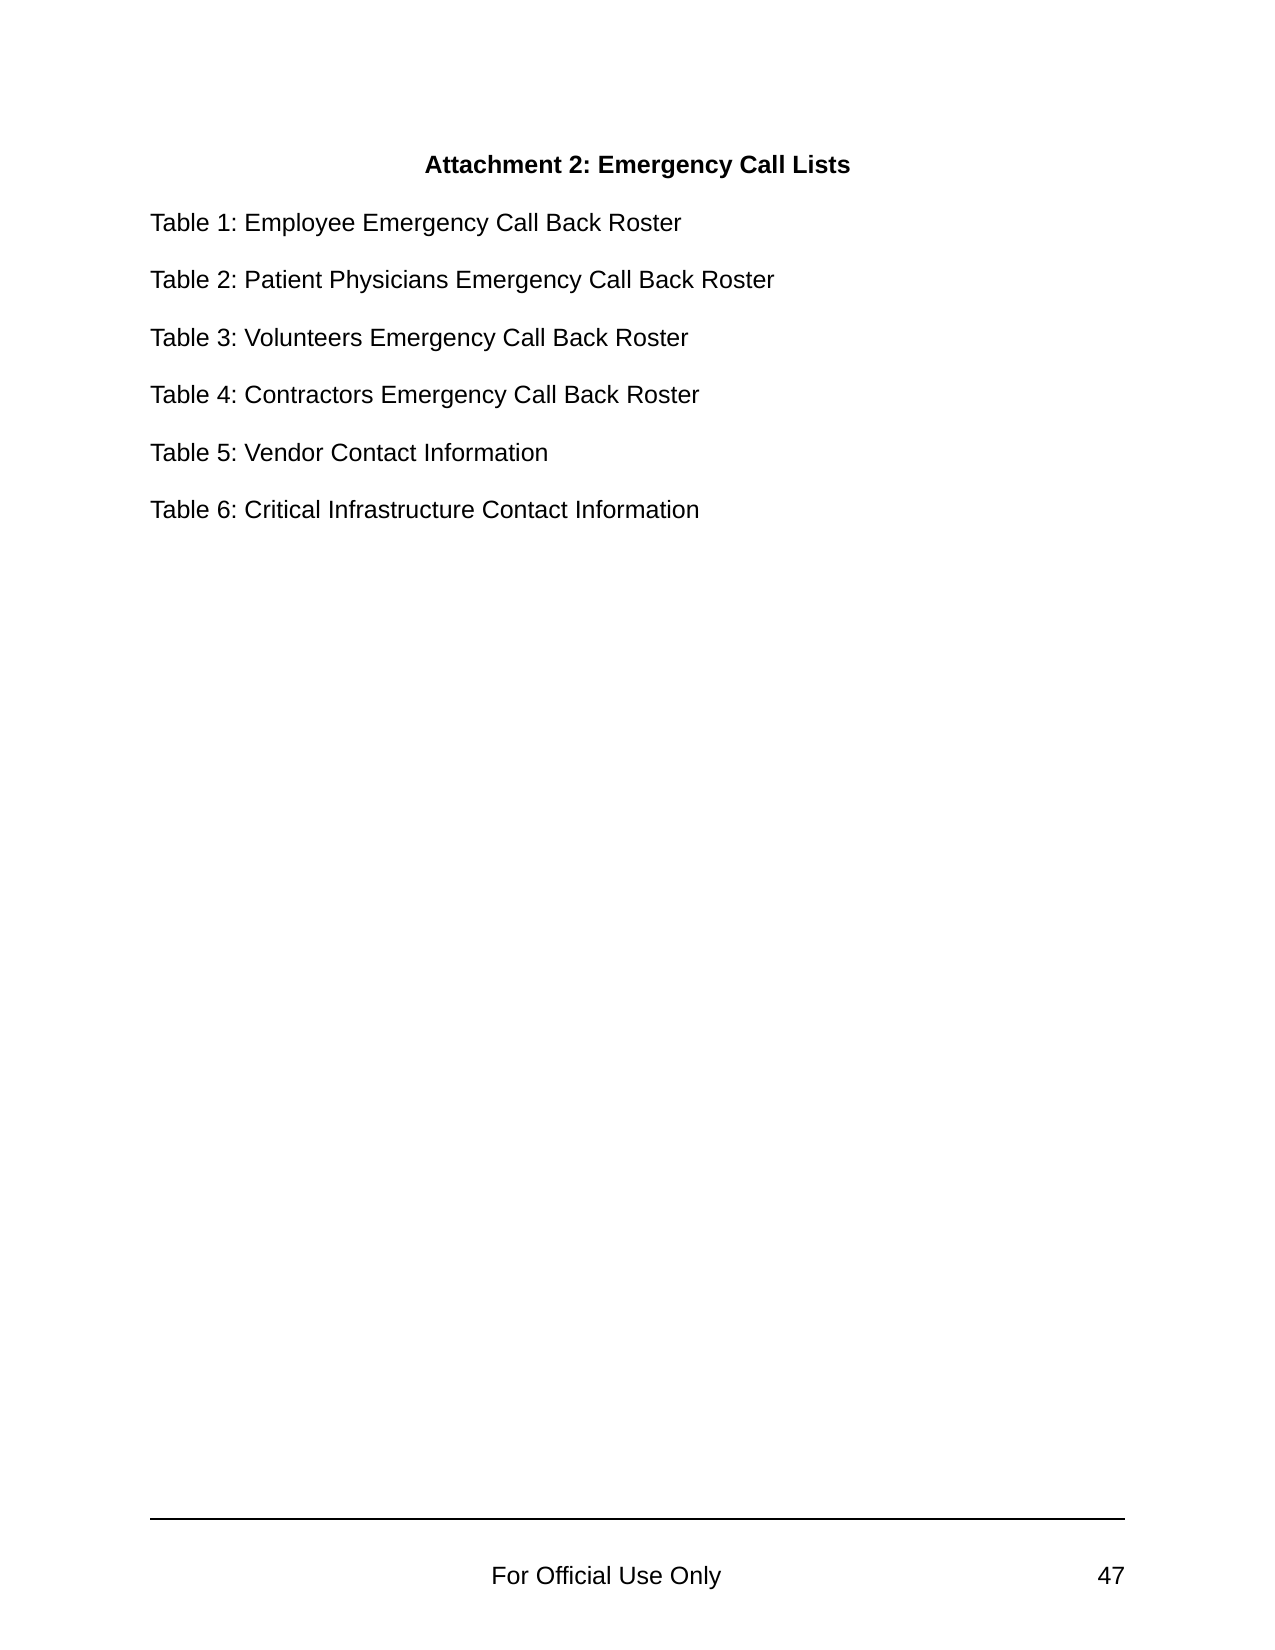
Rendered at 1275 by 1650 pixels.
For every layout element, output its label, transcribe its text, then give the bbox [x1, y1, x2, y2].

text Table 3: Volunteers Emergency Call Back Roster [150, 322, 1125, 351]
text Table 4: Contractors Emergency Call Back Roster [150, 380, 1125, 409]
text Table 2: Patient Physicians Emergency Call Back Roster [150, 265, 1125, 294]
text Table 5: Vendor Contact Information [150, 437, 1125, 466]
text Attachment 2: Emergency Call Lists [150, 150, 1125, 179]
text Table 1: Employee Emergency Call Back Roster [150, 207, 1125, 236]
text Table 6: Critical Infrastructure Contact Information [150, 495, 1125, 524]
